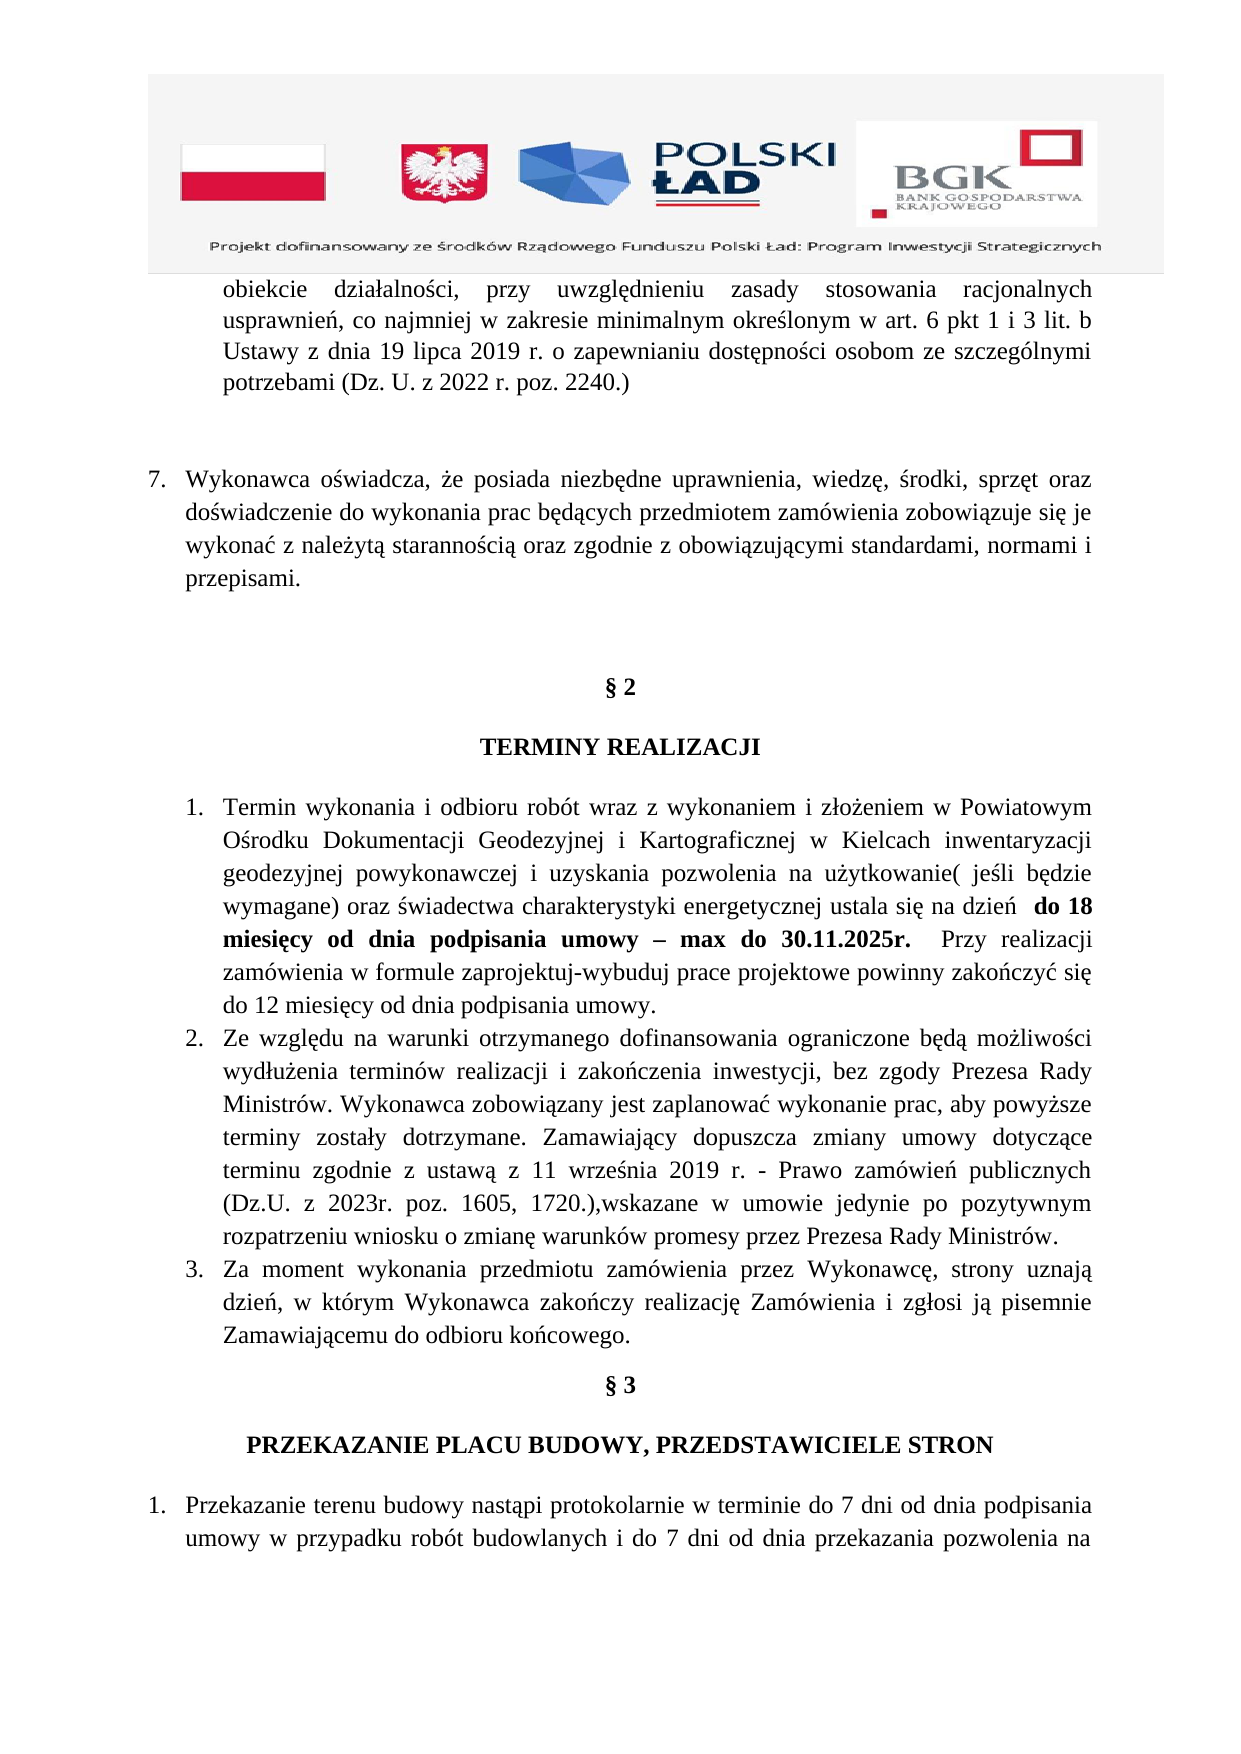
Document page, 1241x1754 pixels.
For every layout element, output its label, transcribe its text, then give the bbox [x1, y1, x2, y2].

text PRZEKAZANIE PLACU BUDOWY, PRZEDSTAWICIELE STRON [148, 1430, 1093, 1459]
list Termin wykonania i odbioru robót wraz z wykonaniem i złożeniem w Powiatowym Ośrodku Dokumentacji Geodezyjnej i Kartograficznej w Kielcach inwentaryzacji geodezyjnej powykonawczej i uzyskania pozwolenia na użytkowanie( jeśli będzie wymagane) oraz świadectwa charakterystyki energetycznej ustala się na dzień do 18 miesięcy od dnia podpisania umowy – max do 30.11.2025r. Przy realizacji zamówienia w formule zaprojektuj-wybuduj prace projektowe powinny zakończyć się do 12 miesięcy od dnia podpisania umowy. [185, 792, 1093, 1019]
text § 3 [148, 1370, 1093, 1399]
text § 2 [148, 672, 1093, 701]
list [185, 274, 1093, 396]
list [148, 1490, 1093, 1551]
list Za moment wykonania przedmiotu zamówienia przez Wykonawcę, strony uznają dzień, w którym Wykonawca zakończy realizację Zamówienia i zgłosi ją pisemnie Zamawiającemu do odbioru końcowego. [185, 1254, 1093, 1349]
list Wykonawca oświadcza, że posiada niezbędne uprawnienia, wiedzę, środki, sprzęt oraz doświadczenie do wykonania prac będących przedmiotem zamówienia zobowiązuje się je wykonać z należytą starannością oraz zgodnie z obowiązującymi standardami, normami i przepisami. [148, 464, 1093, 592]
list Ze względu na warunki otrzymanego dofinansowania ograniczone będą możliwości wydłużenia terminów realizacji i zakończenia inwestycji, bez zgody Prezesa Rady Ministrów. Wykonawca zobowiązany jest zaplanować wykonanie prac, aby powyższe terminy zostały dotrzymane. Zamawiający dopuszcza zmiany umowy dotyczące terminu zgodnie z ustawą z 11 września 2019 r. - Prawo zamówień publicznych (Dz.U. z 2023r. poz. 1605, 1720.),wskazane w umowie jedynie po pozytywnym rozpatrzeniu wniosku o zmianę warunków promesy przez Prezesa Rady Ministrów. [185, 1023, 1093, 1250]
text TERMINY REALIZACJI [148, 732, 1093, 761]
